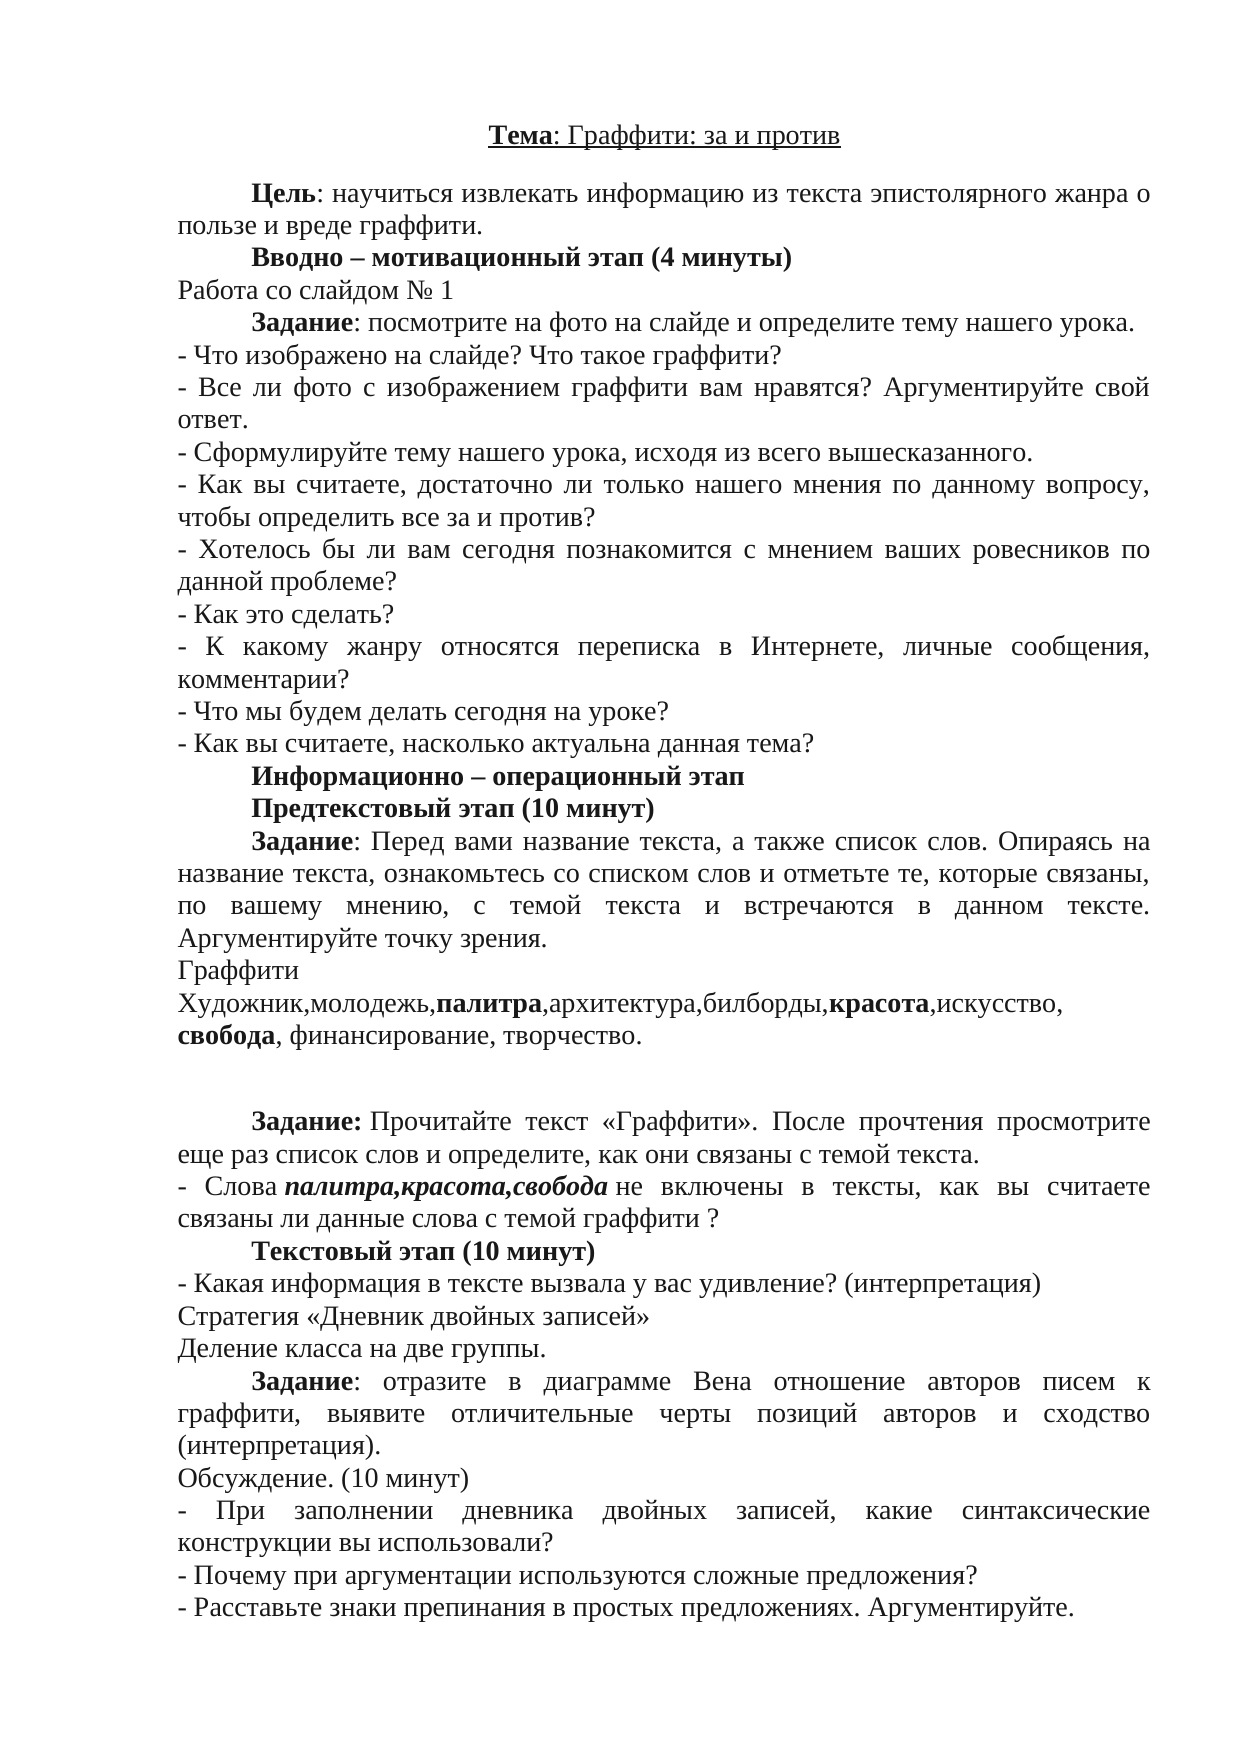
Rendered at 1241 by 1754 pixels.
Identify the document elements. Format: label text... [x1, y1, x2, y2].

text Цель: научиться извлекать информацию из текста эпистолярного жанра о пользе и вреде граффити. [177, 176, 1152, 241]
text - Что изображено на слайде? Что такое граффити? [177, 338, 1152, 370]
text - К какому жанру относятся переписка в Интернете, личные сообщения, комментарии? [177, 629, 1152, 694]
text - Все ли фото с изображением граффити вам нравятся? Аргументируйте свой ответ. [177, 370, 1152, 435]
text Тема: Граффити: за и против [177, 118, 1152, 151]
text Текстовый этап (10 минут) [177, 1234, 1152, 1266]
text Граффити [177, 953, 1152, 986]
text - Какая информация в тексте вызвала у вас удивление? (интерпретация) [177, 1266, 1152, 1299]
text Обсуждение. (10 минут) [177, 1461, 1152, 1493]
text Задание: отразите в диаграмме Вена отношение авторов писем к граффити, выявите отличительные черты позиций авторов и сходство (интерпретация). [177, 1363, 1152, 1461]
text Стратегия «Дневник двойных записей» [177, 1299, 1152, 1331]
text - Почему при аргументации используются сложные предложения? [177, 1558, 1152, 1590]
text - Как вы считаете, насколько актуальна данная тема? [177, 726, 1152, 759]
text - Слова палитра,красота,свобода не включены в тексты, как вы считаете связаны ли данные слова с темой граффити ? [177, 1169, 1152, 1234]
text - Сформулируйте тему нашего урока, исходя из всего вышесказанного. [177, 435, 1152, 467]
text Информационно – операционный этап [177, 759, 1152, 791]
text - Хотелось бы ли вам сегодня познакомится с мнением ваших ровесников по данной проблеме? [177, 532, 1152, 597]
text - Расставьте знаки препинания в простых предложениях. Аргументируйте. [177, 1590, 1152, 1623]
text Вводно – мотивационный этап (4 минуты) [177, 241, 1152, 273]
text Задание: Прочитайте текст «Граффити». После прочтения просмотрите еще раз список слов и определите, как они связаны с темой текста. [177, 1104, 1152, 1169]
text - При заполнении дневника двойных записей, какие синтаксические конструкции вы использовали? [177, 1493, 1152, 1558]
text - Как вы считаете, достаточно ли только нашего мнения по данному вопросу, чтобы определить все за и против? [177, 467, 1152, 532]
text - Что мы будем делать сегодня на уроке? [177, 694, 1152, 726]
text Деление класса на две группы. [177, 1331, 1152, 1363]
text - Как это сделать? [177, 597, 1152, 629]
text Художник,молодежь,палитра,архитектура,билборды,красота,искусство, свобода, финансирование, творчество. [177, 986, 1152, 1050]
text Работа со слайдом № 1 [177, 273, 1152, 305]
text Предтекстовый этап (10 минут) [177, 791, 1152, 824]
text Задание: Перед вами название текста, а также список слов. Опираясь на название текста, ознакомьтесь со списком слов и отметьте те, которые связаны, по вашему мнению, с темой текста и встречаются в данном тексте. Аргументируйте точку зрения. [177, 824, 1152, 953]
text Задание: посмотрите на фото на слайде и определите тему нашего урока. [177, 305, 1152, 338]
